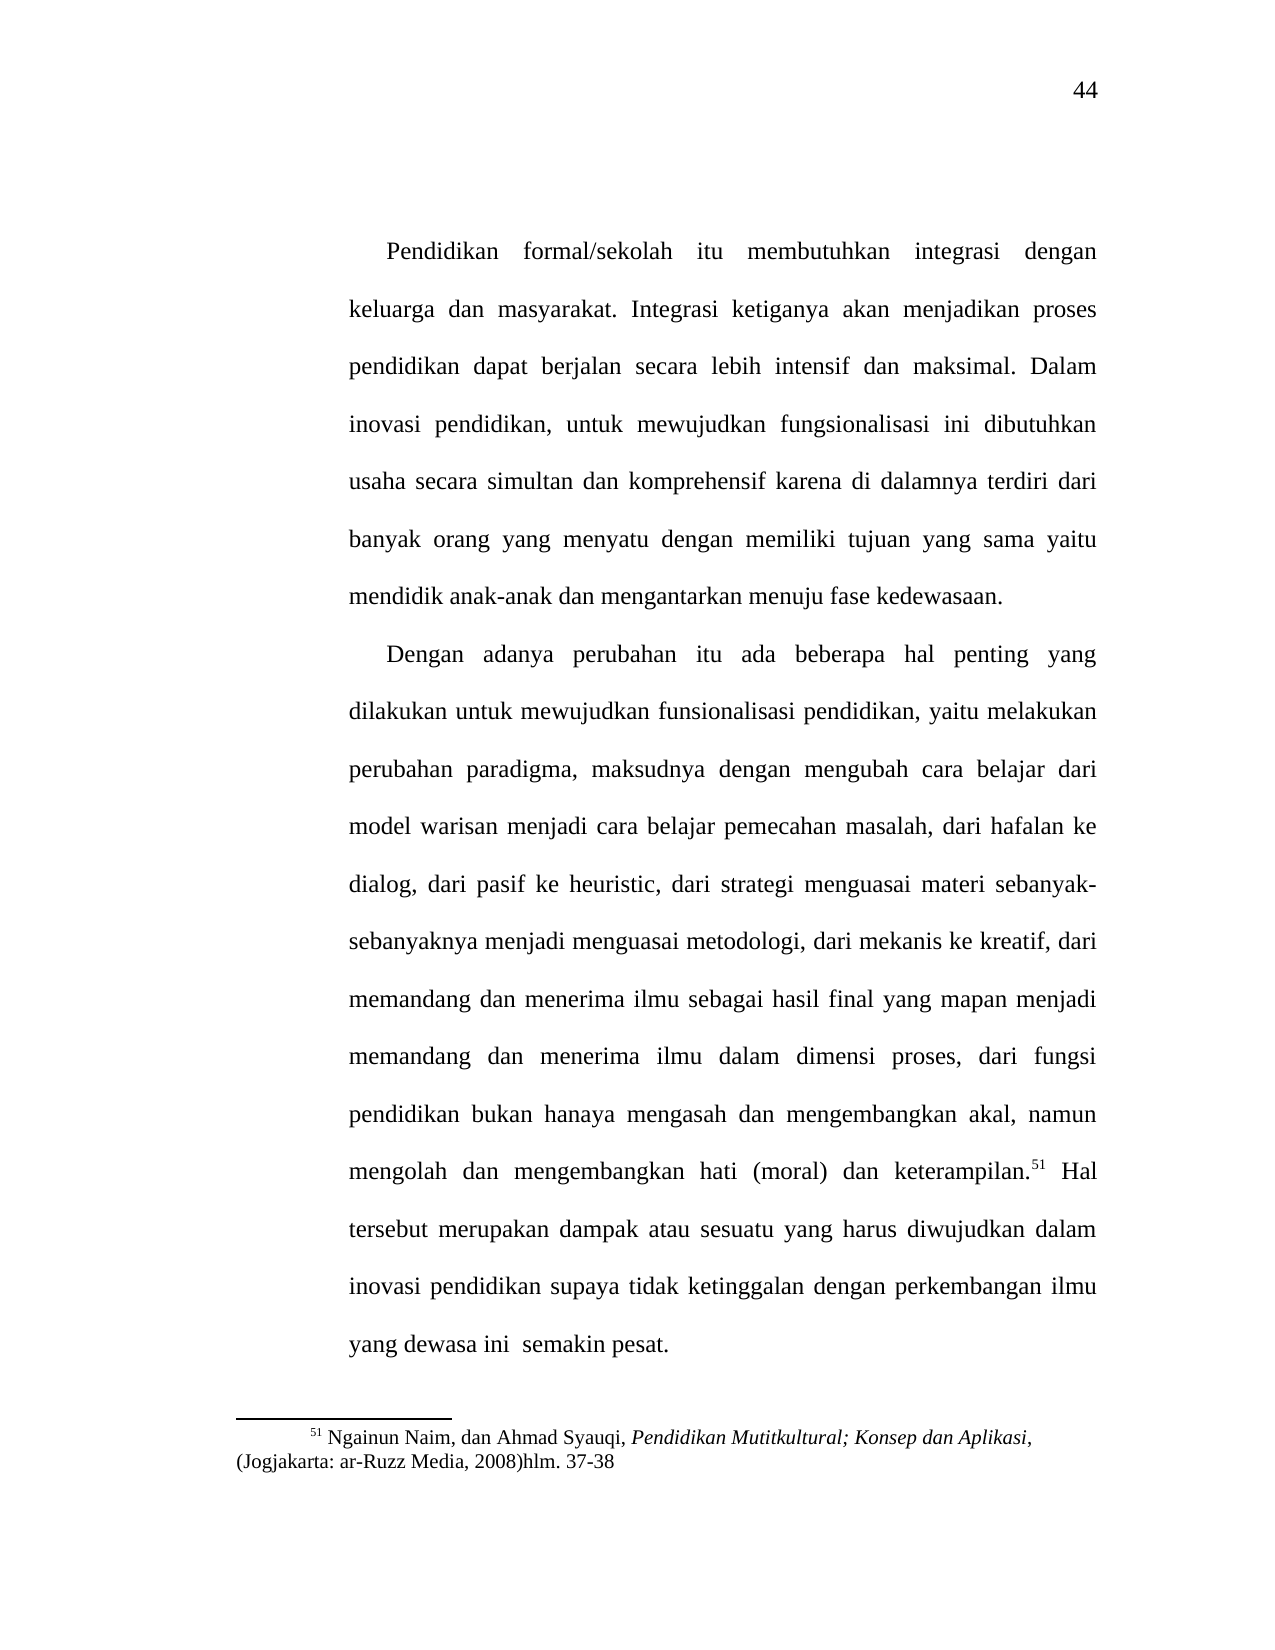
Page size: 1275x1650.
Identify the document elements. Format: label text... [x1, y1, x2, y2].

list Pendidikan formal/sekolah itu membutuhkan integrasi dengan keluarga dan masyarakat. Integrasi ketiganya akan menjadikan proses pendidikan dapat berjalan secara lebih intensif dan maksimal. Dalam inovasi pendidikan, untuk mewujudkan fungsionalisasi ini dibutuhkan usaha secara simultan dan komprehensif karena di dalamnya terdiri dari banyak orang yang menyatu dengan memiliki tujuan yang sama yaitu mendidik anak-anak dan mengantarkan menuju fase kedewasaan. [349, 236, 1097, 610]
list Dengan adanya perubahan itu ada beberapa hal penting yang dilakukan untuk mewujudkan funsionalisasi pendidikan, yaitu melakukan perubahan paradigma, maksudnya dengan mengubah cara belajar dari model warisan menjadi cara belajar pemecahan masalah, dari hafalan ke dialog, dari pasif ke heuristic, dari strategi menguasai materi sebanyak-sebanyaknya menjadi menguasai metodologi, dari mekanis ke kreatif, dari memandang dan menerima ilmu sebagai hasil final yang mapan menjadi memandang dan menerima ilmu dalam dimensi proses, dari fungsi pendidikan bukan hanaya mengasah dan mengembangkan akal, namun mengolah dan mengembangkan hati (moral) dan keterampilan. Hal tersebut merupakan dampak atau sesuatu yang harus diwujudkan dalam inovasi pendidikan supaya tidak ketinggalan dengan perkembangan ilmu yang dewasa ini semakin pesat. [349, 639, 1097, 1357]
